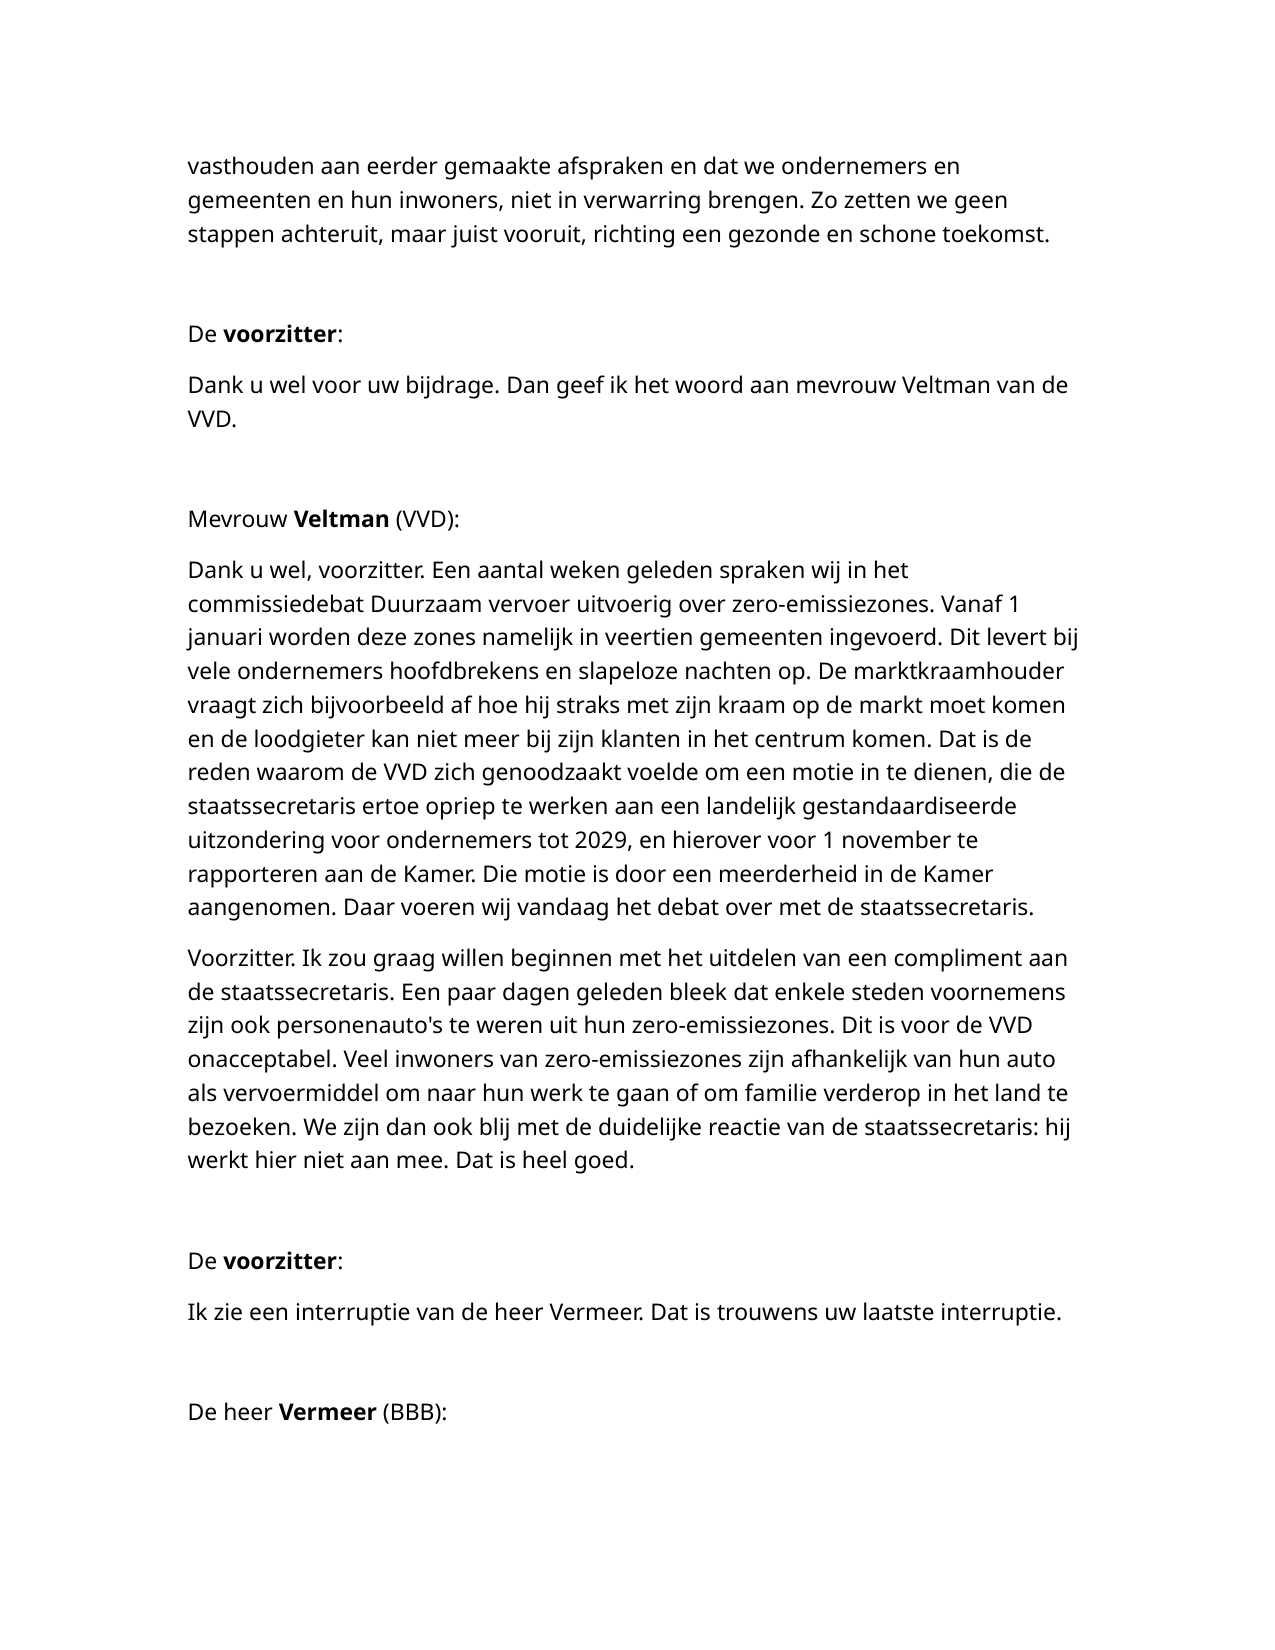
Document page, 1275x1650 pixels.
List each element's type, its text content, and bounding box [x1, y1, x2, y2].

text De voorzitter: [187, 318, 1087, 349]
text Dank u wel voor uw bijdrage. Dan geef ik het woord aan mevrouw Veltman van de VVD. [187, 369, 1087, 434]
text Voorzitter. Ik zou graag willen beginnen met het uitdelen van een compliment aan de staatssecretaris. Een paar dagen geleden bleek dat enkele steden voornemens zijn ook personenauto's te weren uit hun zero-emissiezones. Dit is voor de VVD onacceptabel. Veel inwoners van zero-emissiezones zijn afhankelijk van hun auto als vervoermiddel om naar hun werk te gaan of om familie verderop in het land te bezoeken. We zijn dan ook blij met de duidelijke reactie van de staatssecretaris: hij werkt hier niet aan mee. Dat is heel goed. [187, 942, 1087, 1175]
text Mevrouw Veltman (VVD): [187, 503, 1087, 534]
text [187, 150, 1087, 249]
text De heer Vermeer (BBB): [187, 1396, 1087, 1427]
text Dank u wel, voorzitter. Een aantal weken geleden spraken wij in het commissiedebat Duurzaam vervoer uitvoerig over zero-emissiezones. Vanaf 1 januari worden deze zones namelijk in veertien gemeenten ingevoerd. Dit levert bij vele ondernemers hoofdbrekens en slapeloze nachten op. De marktkraamhouder vraagt zich bijvoorbeeld af hoe hij straks met zijn kraam op de markt moet komen en de loodgieter kan niet meer bij zijn klanten in het centrum komen. Dat is de reden waarom de VVD zich genoodzaakt voelde om een motie in te dienen, die de staatssecretaris ertoe opriep te werken aan een landelijk gestandaardiseerde uitzondering voor ondernemers tot 2029, en hierover voor 1 november te rapporteren aan de Kamer. Die motie is door een meerderheid in de Kamer aangenomen. Daar voeren wij vandaag het debat over met de staatssecretaris. [187, 554, 1087, 922]
text Ik zie een interruptie van de heer Vermeer. Dat is trouwens uw laatste interruptie. [187, 1295, 1087, 1327]
text De voorzitter: [187, 1245, 1087, 1276]
